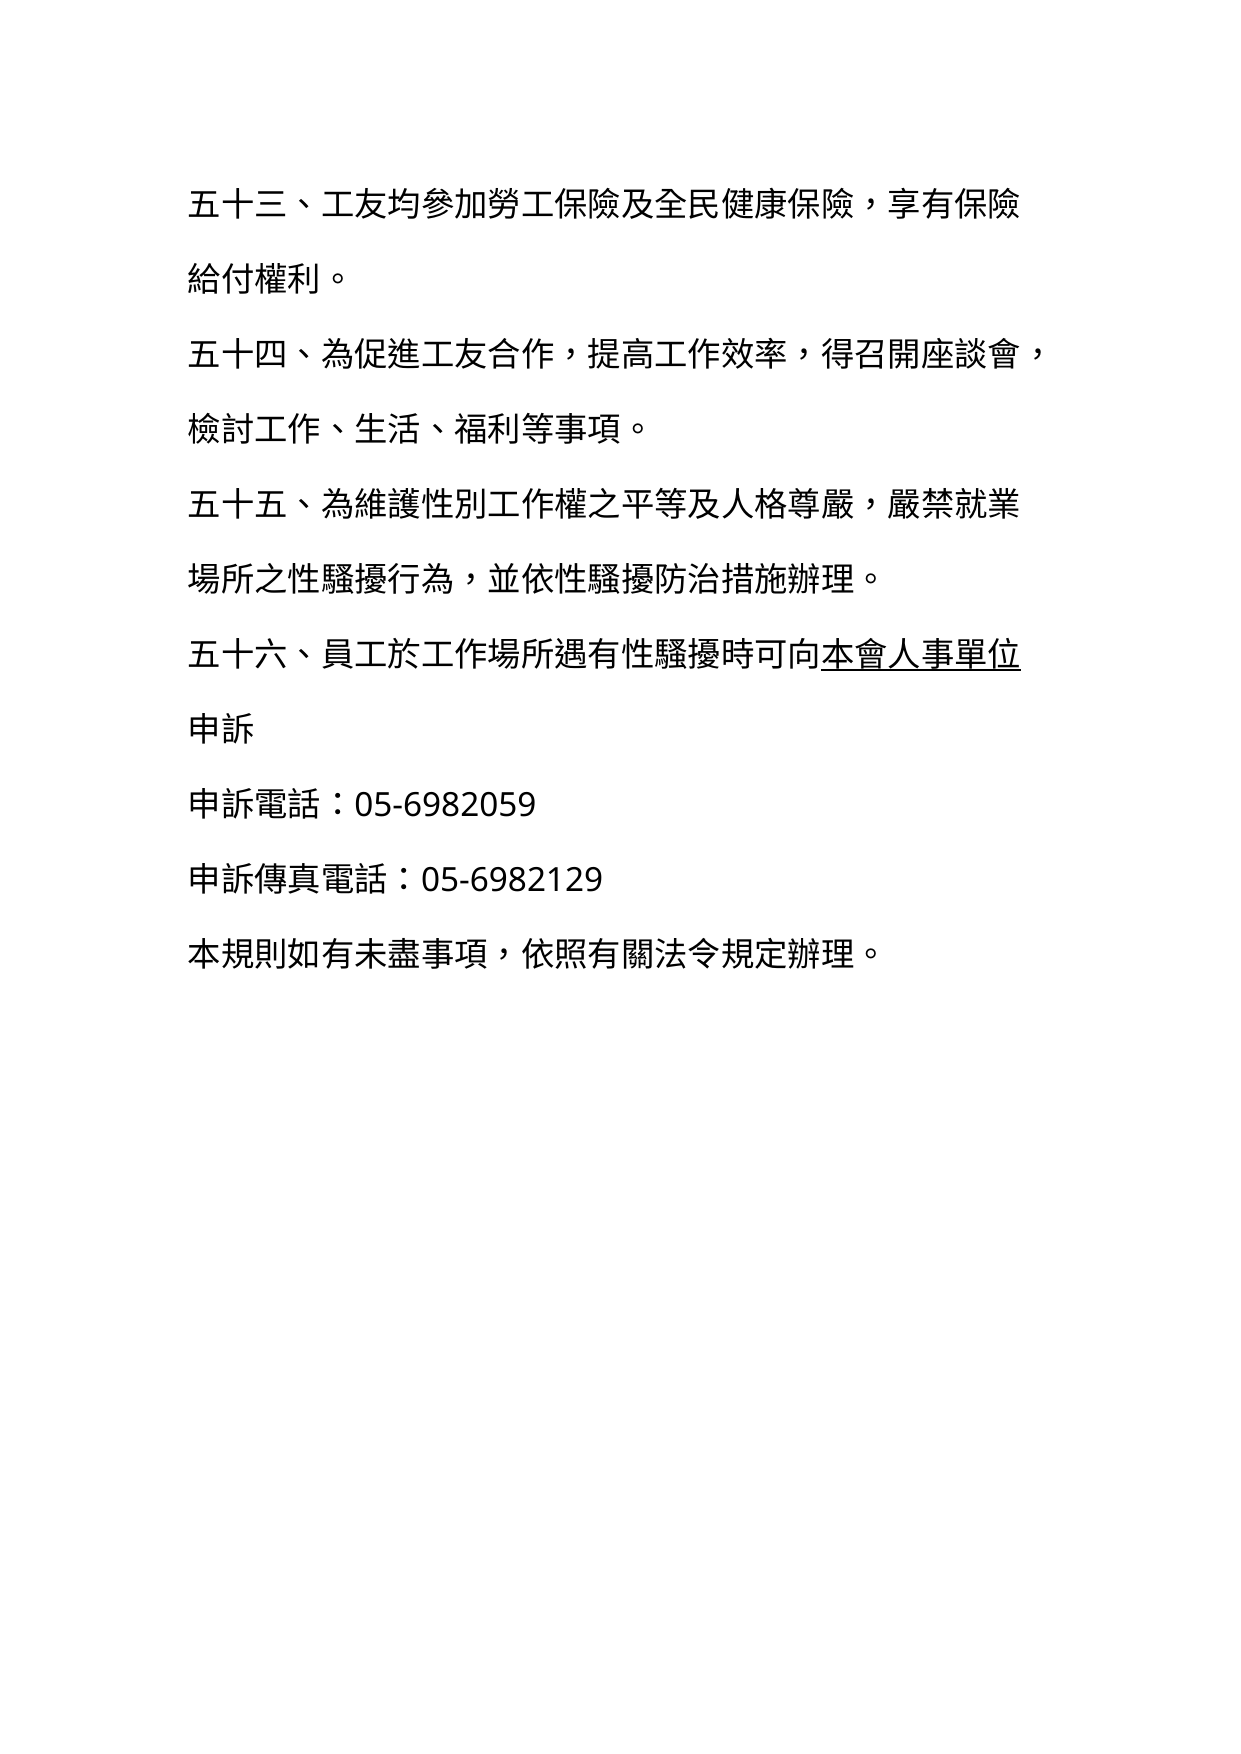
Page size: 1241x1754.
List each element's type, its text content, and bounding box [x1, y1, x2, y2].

text 申訴電話：05-6982059 [187, 764, 1053, 839]
text 五十六、員工於工作場所遇有性騷擾時可向本會人事單位申訴 [187, 614, 1053, 764]
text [187, 164, 1053, 614]
text 申訴傳真電話：05-6982129 本規則如有未盡事項，依照有關法令規定辦理。 [187, 839, 1053, 1027]
